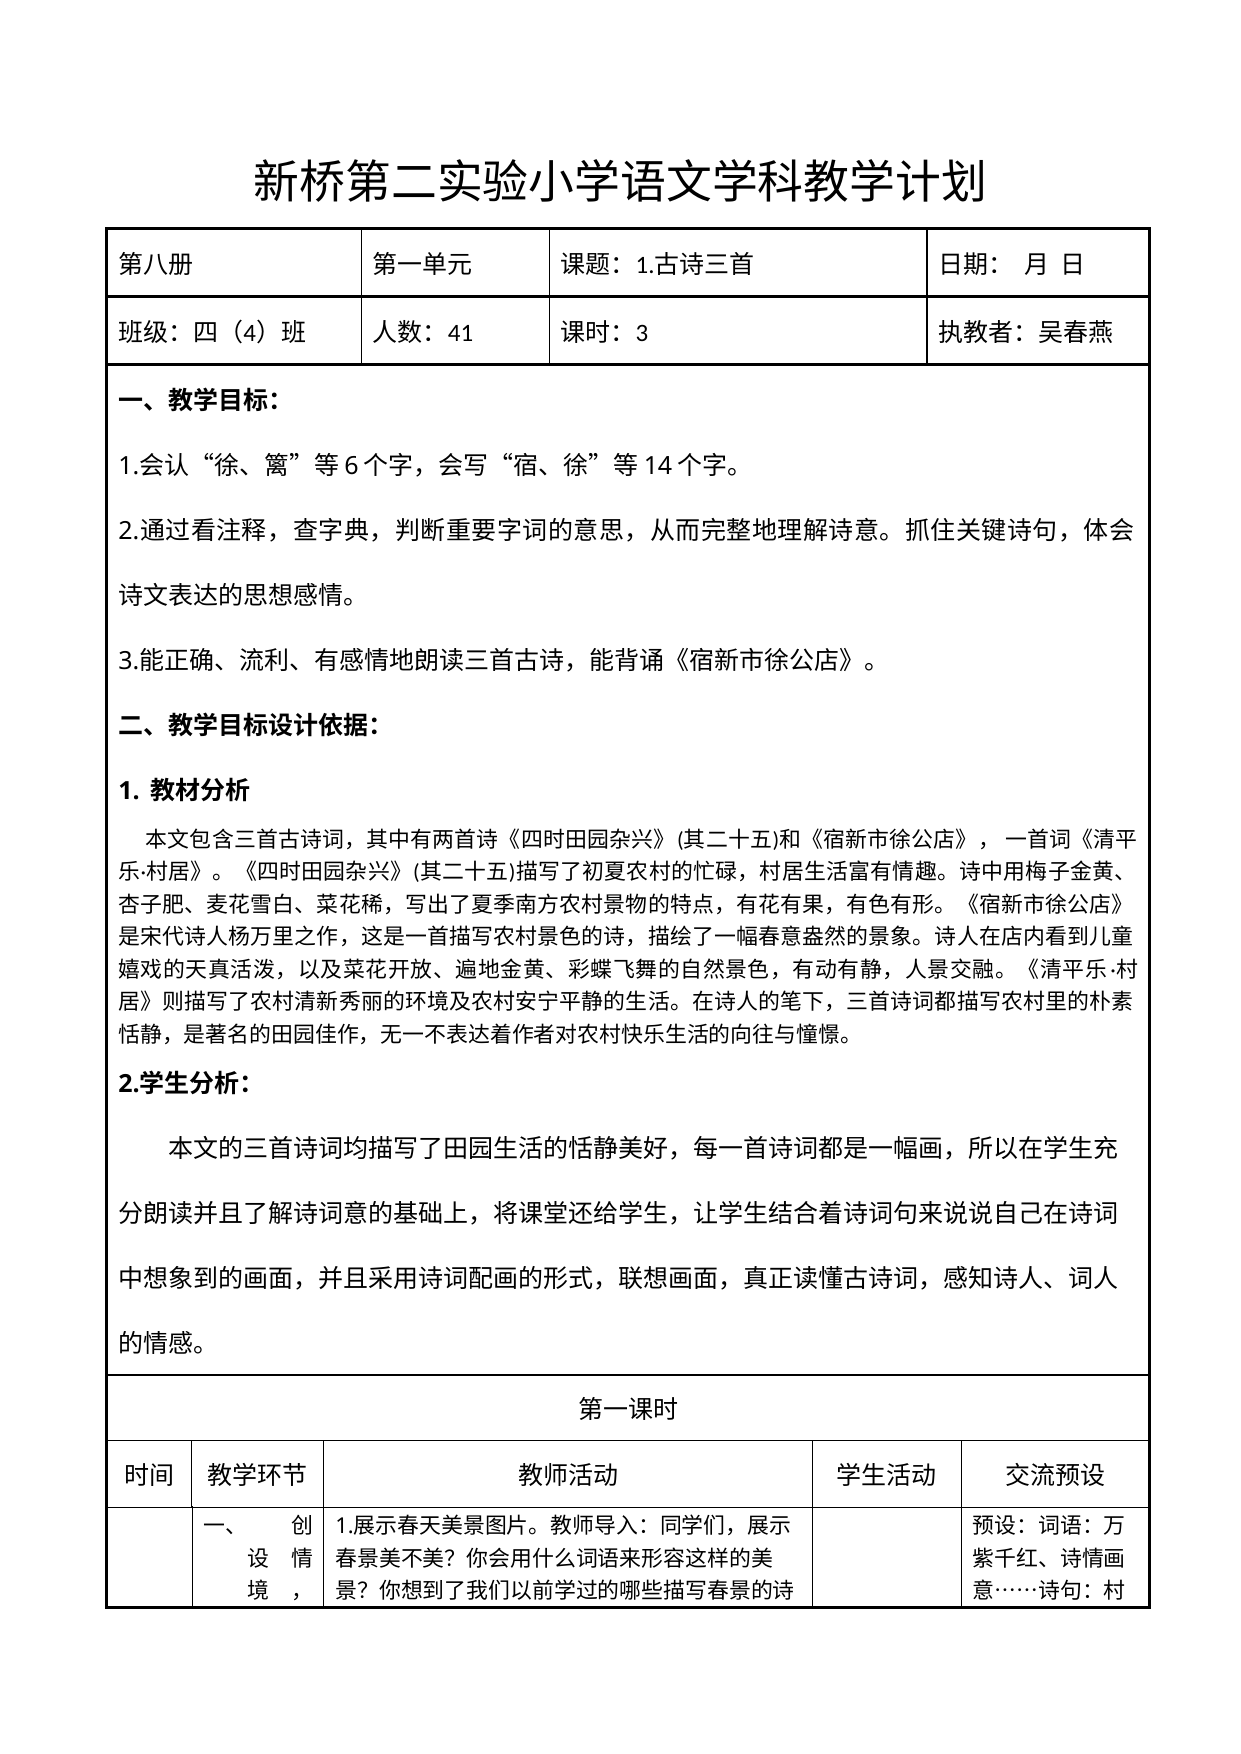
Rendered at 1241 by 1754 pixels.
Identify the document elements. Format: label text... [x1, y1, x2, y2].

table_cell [813, 1508, 961, 1606]
table_cell 执教者：吴春燕 [928, 298, 1148, 363]
table_header 日期： 月 日 [928, 230, 1148, 295]
table_cell 课时：3 [550, 298, 926, 363]
table_header 第一单元 [362, 230, 549, 295]
table_cell 交流预设 [962, 1441, 1148, 1506]
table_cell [324, 1508, 812, 1606]
table_cell 教师活动 [324, 1441, 812, 1506]
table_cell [962, 1508, 1148, 1606]
table_cell 教学环节 [192, 1441, 323, 1506]
table_header 课题：1.古诗三首 [550, 230, 926, 295]
table_cell 教学目标： 1.会认“徐、篱”等6个字，会写“宿、徐”等14个字。 2.通过看注释，查字典，判断重要字词的意思，从而完整地理解诗意。抓住关键诗句，体会诗文表达的思想感情。 3.能正确、流利、有感情地朗读三首古诗，能背诵《宿新市徐公店》。 二、教学目标设计依据： 教材分析 本文包含三首古诗词，其中有两首诗《四时田园杂兴》(其二十五)和《宿新市徐公店》， 一首词《清平乐·村居》。《四时田园杂兴》(其二十五)描写了初夏农村的忙碌，村居生活富有情趣。诗中用梅子金黄、杏子肥、麦花雪白、菜花稀，写出了夏季南方农村景物的特点，有花有果，有色有形。《宿新市徐公店》是宋代诗人杨万里之作，这是一首描写农村景色的诗，描绘了一幅春意盎然的景象。诗人在店内看到儿童嬉戏的天真活泼，以及菜花开放、遍地金黄、彩蝶飞舞的自然景色，有动有静，人景交融。《清平乐·村居》则描写了农村清新秀丽的环境及农村安宁平静的生活。在诗人的笔下，三首诗词都描写农村里的朴素恬静，是著名的田园佳作，无一不表达着作者对农村快乐生活的向往与憧憬。 2.学生分析： 本文的三首诗词均描写了田园生活的恬静美好，每一首诗词都是一幅画，所以在学生充分朗读并且了解诗词意的基础上，将课堂还给学生，让学生结合着诗词句来说说自己在诗词中想象到的画面，并且采用诗词配画的形式，联想画面，真正读懂古诗词，感知诗人、词人的情感。 [108, 366, 1148, 1374]
text 新桥第二实验小学语文学科教学计划 [118, 129, 1122, 227]
table_cell 第一课时 [108, 1376, 1148, 1440]
table_cell 时间 [108, 1441, 191, 1506]
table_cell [193, 1508, 323, 1606]
table_header 第八册 [108, 230, 361, 295]
table_cell [108, 1508, 192, 1606]
table_cell 人数：41 [362, 298, 549, 363]
table_cell 学生活动 [813, 1441, 961, 1506]
table_cell 班级：四（4）班 [108, 298, 361, 363]
